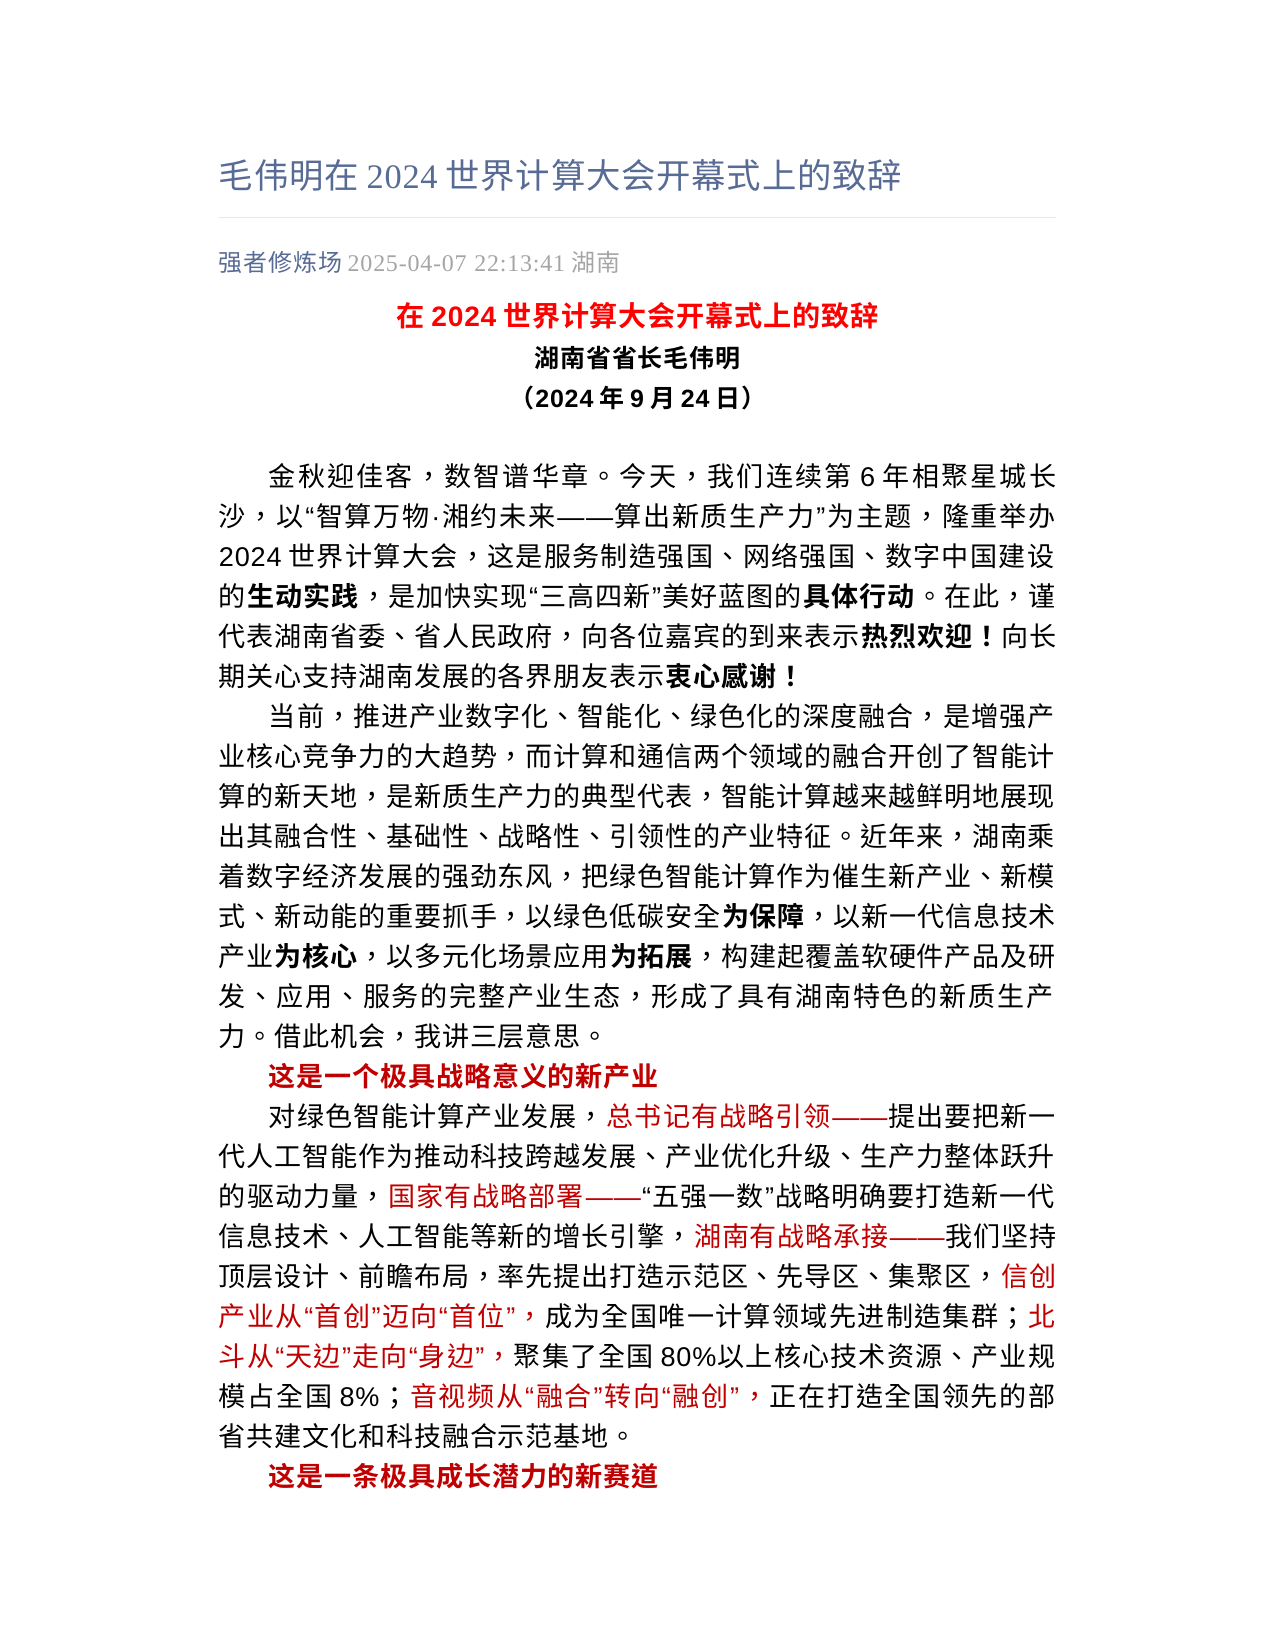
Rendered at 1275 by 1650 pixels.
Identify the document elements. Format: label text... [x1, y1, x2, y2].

text （2024年9月24日） [219, 374, 1056, 414]
text 在2024世界计算大会开幕式上的致辞 [219, 294, 1056, 334]
text 这是一条极具成长潜力的新赛道 [219, 1454, 1056, 1494]
text 对绿色智能计算产业发展，总书记有战略引领——提出要把新一代人工智能作为推动科技跨越发展、产业优化升级、生产力整体跃升的驱动力量，国家有战略部署——“五强一数”战略明确要打造新一代信息技术、人工智能等新的增长引擎，湖南有战略承接——我们坚持顶层设计、前瞻布局，率先提出打造示范区、先导区、集聚区，信创产业从“首创”迈向“首位”，成为全国唯一计算领域先进制造集群；北斗从“天边”走向“身边”，聚集了全国80%以上核心技术资源、产业规模占全国8%；音视频从“融合”转向“融创”，正在打造全国领先的部省共建文化和科技融合示范基地。 [219, 1094, 1056, 1454]
text 这是一个极具战略意义的新产业 [219, 1054, 1056, 1094]
title 毛伟明在2024世界计算大会开幕式上的致辞 [219, 150, 1056, 217]
text 金秋迎佳客，数智谱华章。今天，我们连续第6年相聚星城长沙，以“智算万物·湘约未来——算出新质生产力”为主题，隆重举办2024世界计算大会，这是服务制造强国、网络强国、数字中国建设的生动实践，是加快实现“三高四新”美好蓝图的具体行动。在此，谨代表湖南省委、省人民政府，向各位嘉宾的到来表示热烈欢迎！向长期关心支持湖南发展的各界朋友表示衷心感谢！ [219, 454, 1056, 694]
list 强者修炼场2025-04-07 22:13:41湖南 [219, 239, 1056, 279]
text 湖南省省长毛伟明 [219, 334, 1056, 374]
text 当前，推进产业数字化、智能化、绿色化的深度融合，是增强产业核心竞争力的大趋势，而计算和通信两个领域的融合开创了智能计算的新天地，是新质生产力的典型代表，智能计算越来越鲜明地展现出其融合性、基础性、战略性、引领性的产业特征。近年来，湖南乘着数字经济发展的强劲东风，把绿色智能计算作为催生新产业、新模式、新动能的重要抓手，以绿色低碳安全为保障，以新一代信息技术产业为核心，以多元化场景应用为拓展，构建起覆盖软硬件产品及研发、应用、服务的完整产业生态，形成了具有湖南特色的新质生产力。借此机会，我讲三层意思。 [219, 694, 1056, 1054]
